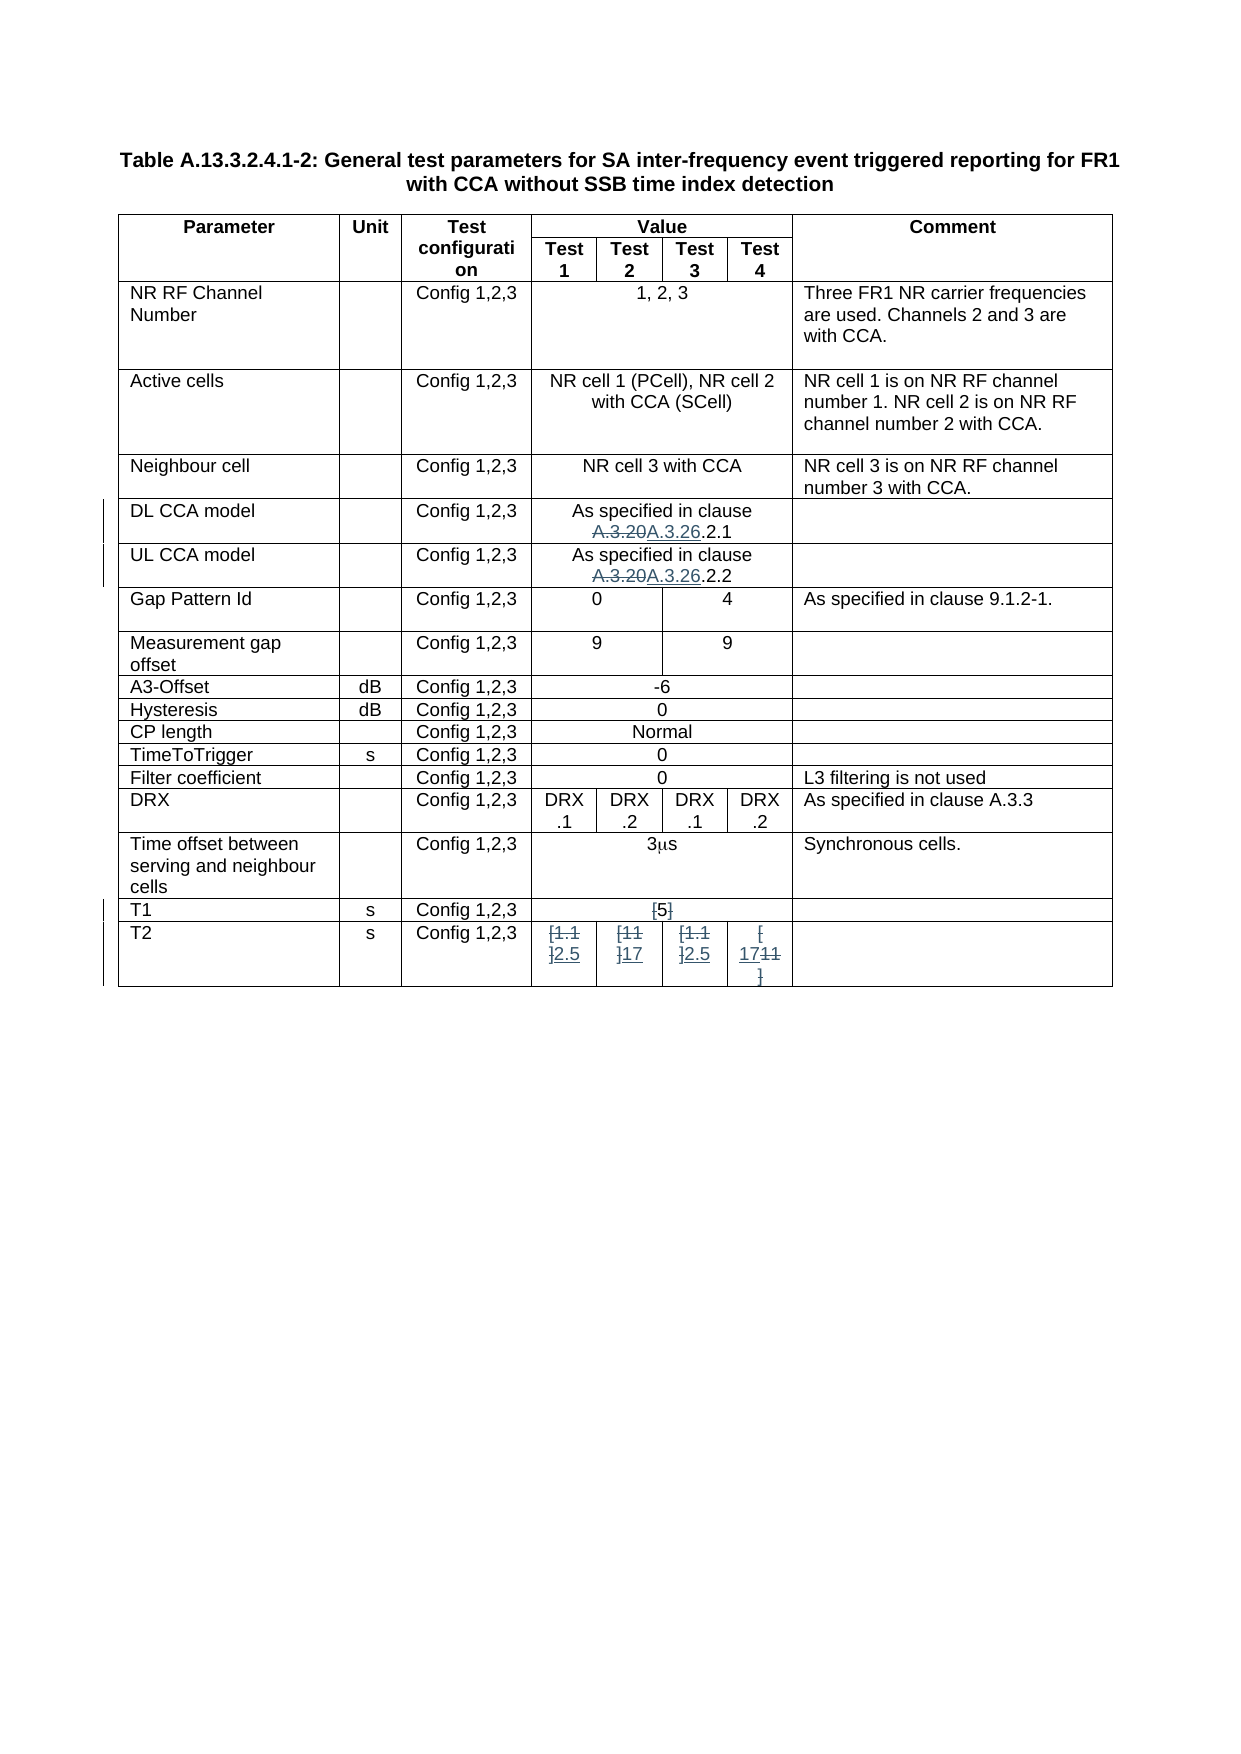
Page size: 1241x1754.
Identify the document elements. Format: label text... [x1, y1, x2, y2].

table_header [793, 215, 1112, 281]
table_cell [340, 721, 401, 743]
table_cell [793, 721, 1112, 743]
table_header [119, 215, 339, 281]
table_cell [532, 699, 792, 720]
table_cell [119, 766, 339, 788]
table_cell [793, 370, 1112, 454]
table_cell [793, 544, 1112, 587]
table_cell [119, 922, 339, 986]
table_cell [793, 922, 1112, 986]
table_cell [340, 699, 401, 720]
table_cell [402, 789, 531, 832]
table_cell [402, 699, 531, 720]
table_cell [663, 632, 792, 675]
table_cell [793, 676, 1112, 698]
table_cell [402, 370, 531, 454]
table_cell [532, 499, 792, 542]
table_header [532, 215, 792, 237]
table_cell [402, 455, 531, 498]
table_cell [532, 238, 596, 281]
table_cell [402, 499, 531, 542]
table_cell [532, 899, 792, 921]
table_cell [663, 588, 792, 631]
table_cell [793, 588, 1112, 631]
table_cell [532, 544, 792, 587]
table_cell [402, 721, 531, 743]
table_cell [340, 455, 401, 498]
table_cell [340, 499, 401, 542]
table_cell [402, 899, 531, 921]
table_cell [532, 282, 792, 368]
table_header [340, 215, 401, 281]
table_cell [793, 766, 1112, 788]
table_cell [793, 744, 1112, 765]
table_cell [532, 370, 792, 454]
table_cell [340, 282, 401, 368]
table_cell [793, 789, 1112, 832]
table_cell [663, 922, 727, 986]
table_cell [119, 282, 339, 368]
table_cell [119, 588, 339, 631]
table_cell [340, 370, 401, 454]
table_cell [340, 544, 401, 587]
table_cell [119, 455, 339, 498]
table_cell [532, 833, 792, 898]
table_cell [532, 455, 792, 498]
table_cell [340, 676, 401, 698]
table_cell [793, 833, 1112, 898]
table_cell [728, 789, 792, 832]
text Table A.13.3.2.4.1-2: General test parameters for SA inter-frequency event triggered reporting for FR1 with CCA without SSB time index detection [118, 148, 1122, 196]
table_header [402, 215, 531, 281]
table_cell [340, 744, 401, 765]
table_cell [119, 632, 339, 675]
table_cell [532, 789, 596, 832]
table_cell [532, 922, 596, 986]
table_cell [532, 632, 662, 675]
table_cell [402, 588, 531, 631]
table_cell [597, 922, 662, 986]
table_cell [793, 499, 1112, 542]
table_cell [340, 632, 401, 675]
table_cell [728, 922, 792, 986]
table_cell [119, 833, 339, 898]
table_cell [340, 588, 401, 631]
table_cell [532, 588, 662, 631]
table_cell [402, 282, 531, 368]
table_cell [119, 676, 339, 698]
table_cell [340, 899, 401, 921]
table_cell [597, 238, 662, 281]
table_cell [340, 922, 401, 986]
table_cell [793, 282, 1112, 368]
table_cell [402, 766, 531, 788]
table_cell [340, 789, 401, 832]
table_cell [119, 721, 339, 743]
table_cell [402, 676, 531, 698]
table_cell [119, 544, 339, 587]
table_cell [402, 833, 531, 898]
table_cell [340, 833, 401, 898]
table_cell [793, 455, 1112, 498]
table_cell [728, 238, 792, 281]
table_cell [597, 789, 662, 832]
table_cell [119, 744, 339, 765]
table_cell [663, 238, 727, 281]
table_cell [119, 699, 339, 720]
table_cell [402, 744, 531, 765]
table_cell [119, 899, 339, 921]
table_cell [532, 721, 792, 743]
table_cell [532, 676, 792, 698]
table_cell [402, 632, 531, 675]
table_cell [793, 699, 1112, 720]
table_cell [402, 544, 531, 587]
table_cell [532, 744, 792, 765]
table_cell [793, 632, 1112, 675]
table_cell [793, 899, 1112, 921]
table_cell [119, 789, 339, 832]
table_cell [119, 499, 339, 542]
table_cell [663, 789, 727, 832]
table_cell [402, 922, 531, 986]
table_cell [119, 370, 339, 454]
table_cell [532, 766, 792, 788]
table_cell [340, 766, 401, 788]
